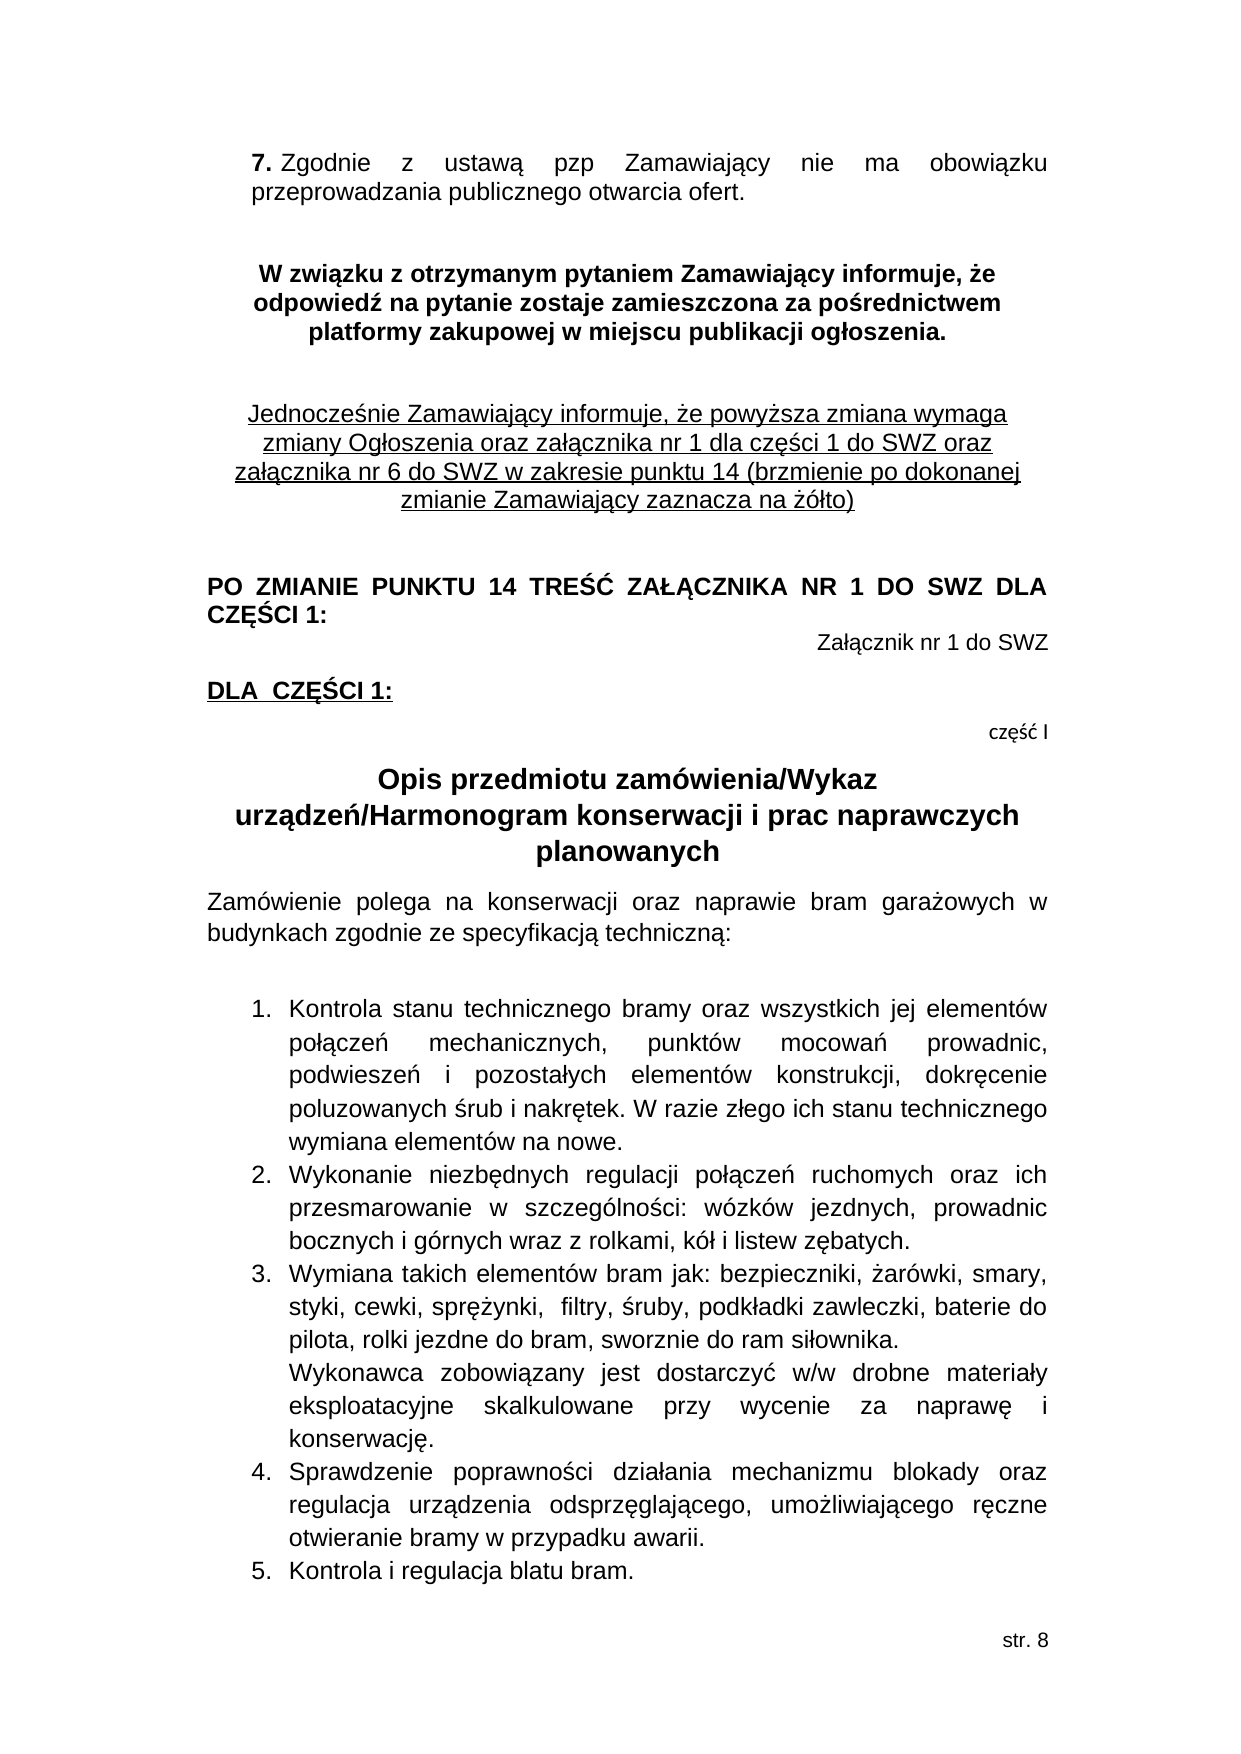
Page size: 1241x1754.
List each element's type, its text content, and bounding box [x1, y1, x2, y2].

list Kontrola i regulacja blatu bram. [251, 1556, 1048, 1584]
text część I [207, 717, 1048, 745]
list Zgodnie z ustawą pzp Zamawiający nie ma obowiązku przeprowadzania publicznego otwarcia ofert. [251, 148, 1049, 205]
text Wykonawca zobowiązany jest dostarczyć w/w drobne materiały eksploatacyjne skalkulowane przy wycenie za naprawę i konserwację. [289, 1358, 1048, 1452]
text DLA CZĘŚCI 1: [207, 676, 1048, 705]
text Jednocześnie Zamawiający informuje, że powyższa zmiana wymaga zmiany Ogłoszenia oraz załącznika nr 1 dla części 1 do SWZ oraz załącznika nr 6 do SWZ w zakresie punktu 14 (brzmienie po dokonanej zmianie Zamawiający zaznacza na żółto) [207, 399, 1048, 514]
list Kontrola stanu technicznego bramy oraz wszystkich jej elementów połączeń mechanicznych, punktów mocowań prowadnic, podwieszeń i pozostałych elementów konstrukcji, dokręcenie poluzowanych śrub i nakrętek. W razie złego ich stanu technicznego wymiana elementów na nowe. [251, 994, 1048, 1155]
text Załącznik nr 1 do SWZ [207, 629, 1048, 655]
text PO ZMIANIE PUNKTU 14 TREŚĆ ZAŁĄCZNIKA NR 1 DO SWZ DLA CZĘŚCI 1: [207, 572, 1048, 629]
list Wykonanie niezbędnych regulacji połączeń ruchomych oraz ich przesmarowanie w szczególności: wózków jezdnych, prowadnic bocznych i górnych wraz z rolkami, kół i listew zębatych. [251, 1159, 1048, 1254]
text W związku z otrzymanym pytaniem Zamawiający informuje, że odpowiedź na pytanie zostaje zamieszczona za pośrednictwem platformy zakupowej w miejscu publikacji ogłoszenia. [207, 259, 1048, 345]
text Zamówienie polega na konserwacji oraz naprawie bram garażowych w budynkach zgodnie ze specyfikacją techniczną: [207, 887, 1048, 947]
list Sprawdzenie poprawności działania mechanizmu blokady oraz regulacja urządzenia odsprzęglającego, umożliwiającego ręczne otwieranie bramy w przypadku awarii. [251, 1457, 1048, 1552]
text Opis przedmiotu zamówienia/Wykaz urządzeń/Harmonogram konserwacji i prac naprawczych planowanych [207, 762, 1048, 868]
list Wymiana takich elementów bram jak: bezpieczniki, żarówki, smary, styki, cewki, sprężynki, filtry, śruby, podkładki zawleczki, baterie do pilota, rolki jezdne do bram, sworznie do ram siłownika. [251, 1259, 1048, 1353]
